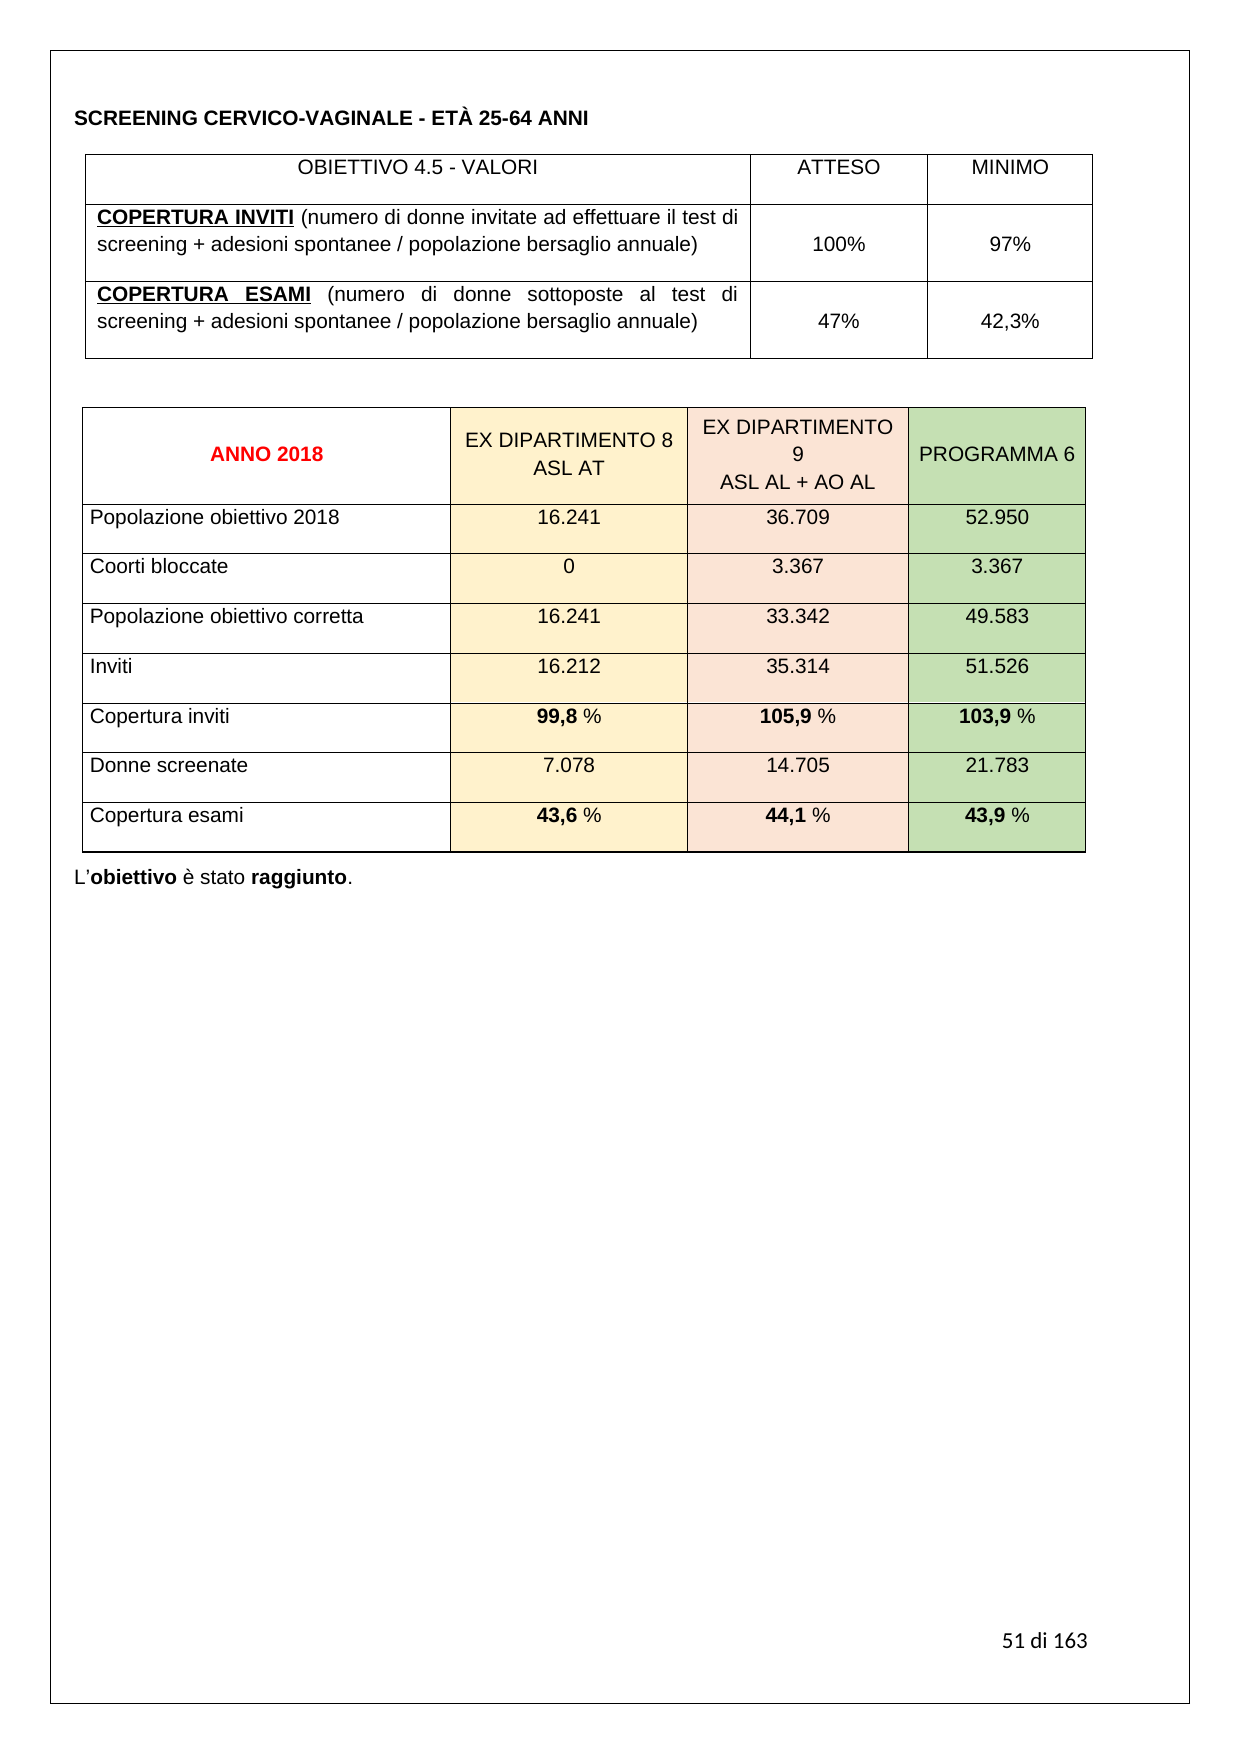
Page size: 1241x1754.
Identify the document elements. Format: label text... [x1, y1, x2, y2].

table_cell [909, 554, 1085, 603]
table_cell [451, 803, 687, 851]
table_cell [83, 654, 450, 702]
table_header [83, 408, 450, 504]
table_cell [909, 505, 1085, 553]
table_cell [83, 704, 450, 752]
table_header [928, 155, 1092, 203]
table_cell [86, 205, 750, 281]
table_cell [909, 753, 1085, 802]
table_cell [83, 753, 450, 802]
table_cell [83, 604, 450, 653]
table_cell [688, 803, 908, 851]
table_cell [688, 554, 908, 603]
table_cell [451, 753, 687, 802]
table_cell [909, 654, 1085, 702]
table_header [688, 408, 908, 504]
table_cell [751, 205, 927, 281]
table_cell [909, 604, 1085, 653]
text L’obiettivo è stato raggiunto. [74, 865, 1169, 889]
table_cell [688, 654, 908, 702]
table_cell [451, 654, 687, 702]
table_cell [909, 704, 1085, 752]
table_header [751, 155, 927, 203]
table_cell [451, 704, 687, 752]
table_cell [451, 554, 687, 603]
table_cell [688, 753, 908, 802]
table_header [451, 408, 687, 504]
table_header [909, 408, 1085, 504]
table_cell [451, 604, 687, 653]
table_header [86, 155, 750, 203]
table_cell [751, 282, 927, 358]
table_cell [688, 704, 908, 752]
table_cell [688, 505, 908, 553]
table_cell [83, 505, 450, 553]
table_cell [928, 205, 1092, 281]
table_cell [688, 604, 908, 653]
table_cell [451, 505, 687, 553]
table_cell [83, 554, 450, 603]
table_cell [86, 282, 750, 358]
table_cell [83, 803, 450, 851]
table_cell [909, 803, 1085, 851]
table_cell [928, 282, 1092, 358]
text SCREENING CERVICO-VAGINALE - ETÀ 25-64 ANNI [74, 106, 1169, 129]
